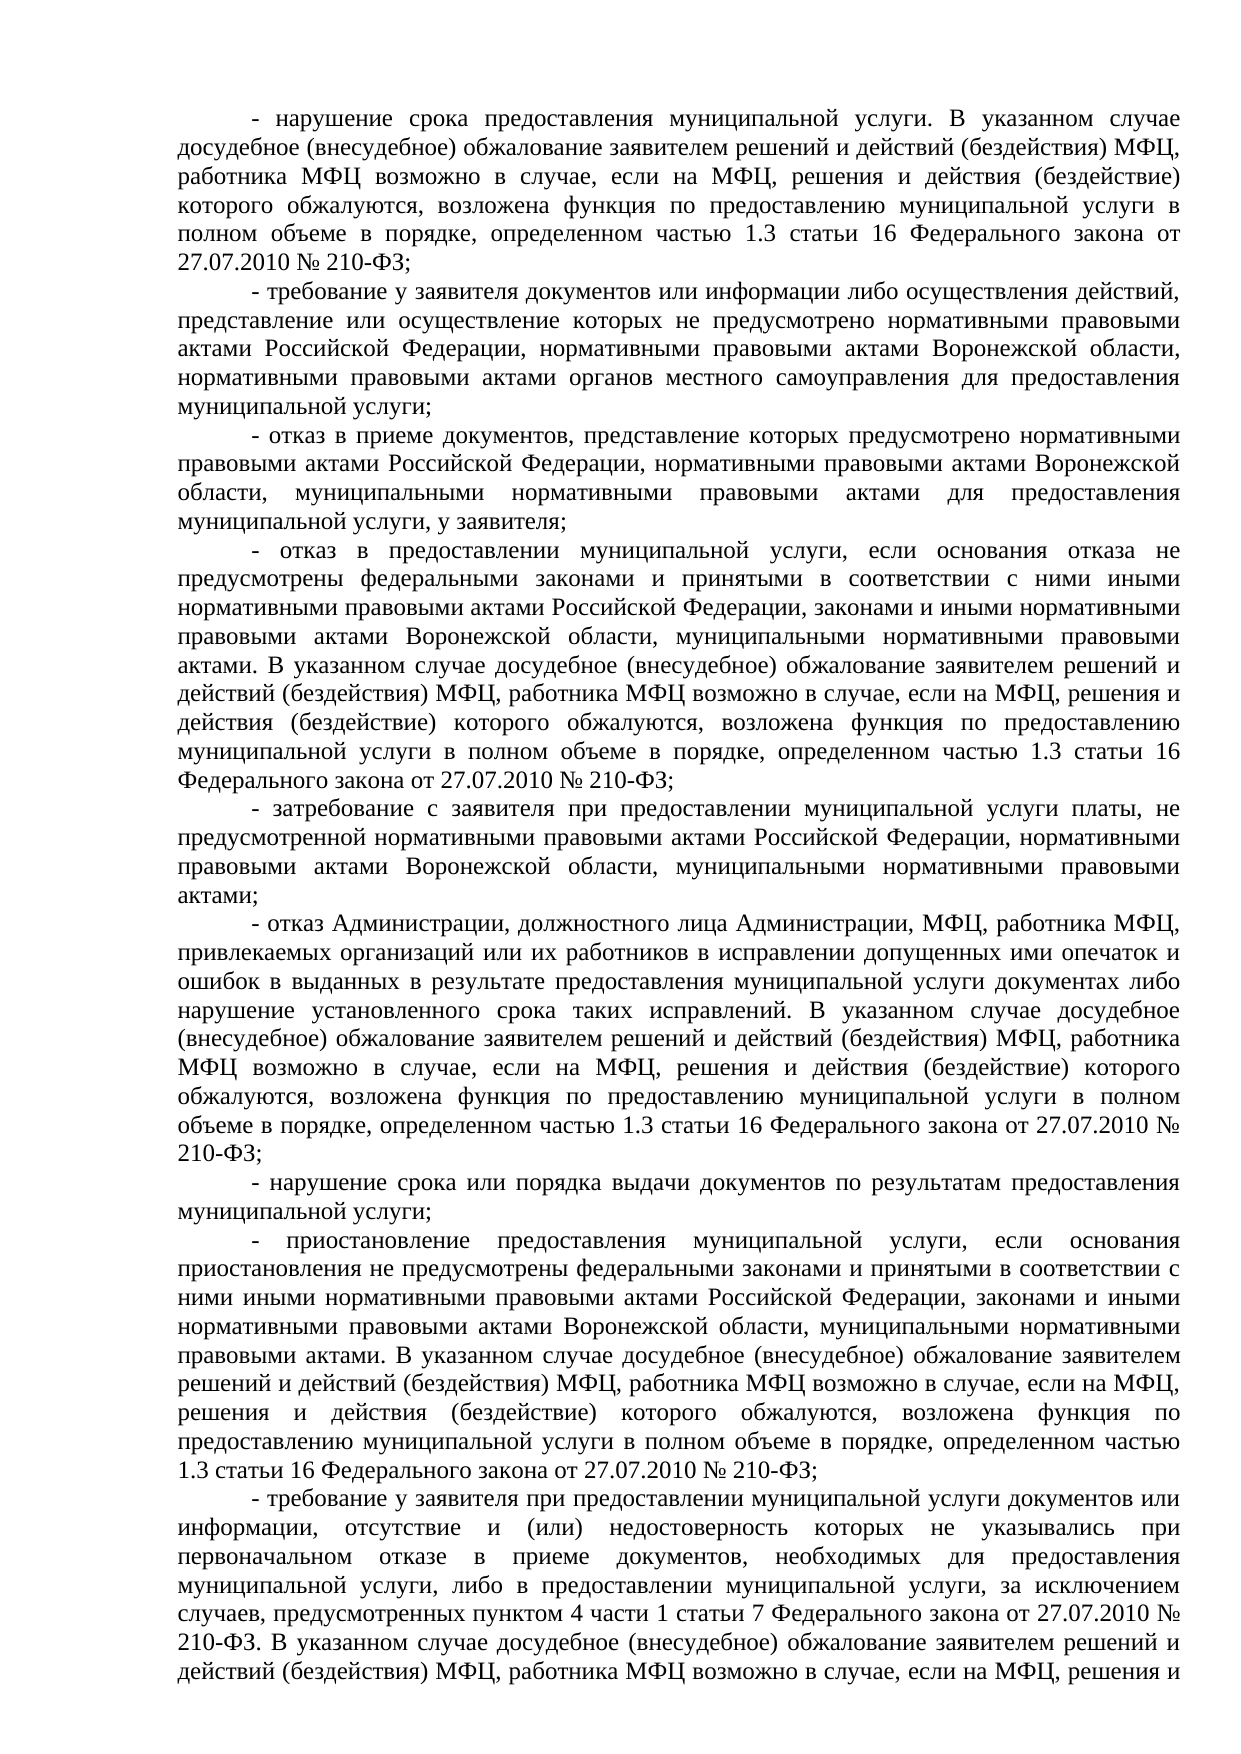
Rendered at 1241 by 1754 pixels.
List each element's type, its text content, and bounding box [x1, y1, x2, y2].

text - отказ в предоставлении муниципальной услуги, если основания отказа не предусмотрены федеральными законами и принятыми в соответствии с ними иными нормативными правовыми актами Российской Федерации, законами и иными нормативными правовыми актами Воронежской области, муниципальными нормативными правовыми актами. В указанном случае досудебное (внесудебное) обжалование заявителем решений и действий (бездействия) МФЦ, работника МФЦ возможно в случае, если на МФЦ, решения и действия (бездействие) которого обжалуются, возложена функция по предоставлению муниципальной услуги в полном объеме в порядке, определенном частью 1.3 статьи 16 Федерального закона от 27.07.2010 № 210-ФЗ; [177, 535, 1181, 793]
text - нарушение срока или порядка выдачи документов по результатам предоставления муниципальной услуги; [177, 1167, 1181, 1225]
text - приостановление предоставления муниципальной услуги, если основания приостановления не предусмотрены федеральными законами и принятыми в соответствии с ними иными нормативными правовыми актами Российской Федерации, законами и иными нормативными правовыми актами Воронежской области, муниципальными нормативными правовыми актами. В указанном случае досудебное (внесудебное) обжалование заявителем решений и действий (бездействия) МФЦ, работника МФЦ возможно в случае, если на МФЦ, решения и действия (бездействие) которого обжалуются, возложена функция по предоставлению муниципальной услуги в полном объеме в порядке, определенном частью 1.3 статьи 16 Федерального закона от 27.07.2010 № 210-ФЗ; [177, 1225, 1181, 1483]
text - требование у заявителя документов или информации либо осуществления действий, представление или осуществление которых не предусмотрено нормативными правовыми актами Российской Федерации, нормативными правовыми актами Воронежской области, нормативными правовыми актами органов местного самоуправления для предоставления муниципальной услуги; [177, 276, 1181, 420]
text - нарушение срока предоставления муниципальной услуги. В указанном случае досудебное (внесудебное) обжалование заявителем решений и действий (бездействия) МФЦ, работника МФЦ возможно в случае, если на МФЦ, решения и действия (бездействие) которого обжалуются, возложена функция по предоставлению муниципальной услуги в полном объеме в порядке, определенном частью 1.3 статьи 16 Федерального закона от 27.07.2010 № 210-ФЗ; [177, 103, 1181, 276]
text - затребование с заявителя при предоставлении муниципальной услуги платы, не предусмотренной нормативными правовыми актами Российской Федерации, нормативными правовыми актами Воронежской области, муниципальными нормативными правовыми актами; [177, 793, 1181, 908]
text - отказ в приеме документов, представление которых предусмотрено нормативными правовыми актами Российской Федерации, нормативными правовыми актами Воронежской области, муниципальными нормативными правовыми актами для предоставления муниципальной услуги, у заявителя; [177, 420, 1181, 535]
text - отказ Администрации, должностного лица Администрации, МФЦ, работника МФЦ, привлекаемых организаций или их работников в исправлении допущенных ими опечаток и ошибок в выданных в результате предоставления муниципальной услуги документах либо нарушение установленного срока таких исправлений. В указанном случае досудебное (внесудебное) обжалование заявителем решений и действий (бездействия) МФЦ, работника МФЦ возможно в случае, если на МФЦ, решения и действия (бездействие) которого обжалуются, возложена функция по предоставлению муниципальной услуги в полном объеме в порядке, определенном частью 1.3 статьи 16 Федерального закона от 27.07.2010 № 210-ФЗ; [177, 908, 1181, 1167]
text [177, 1483, 1181, 1685]
